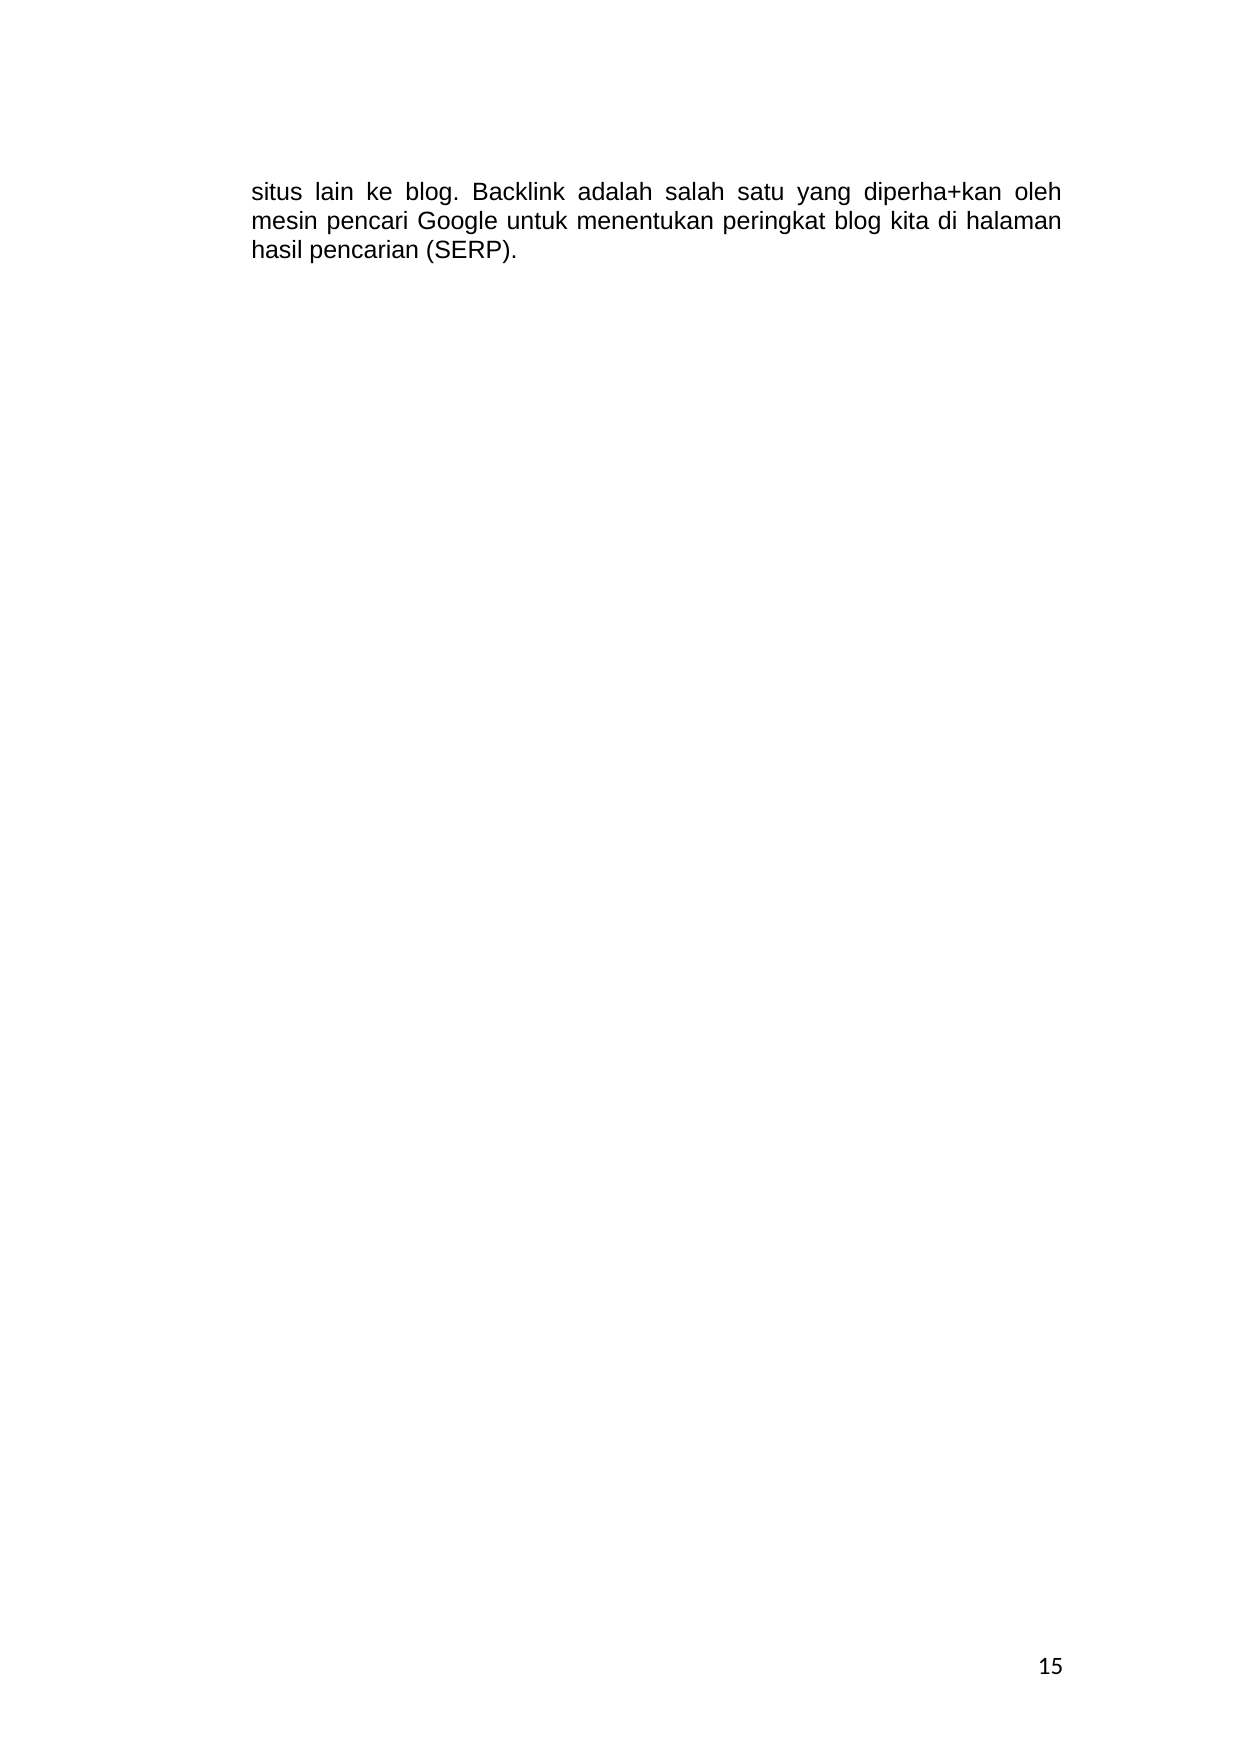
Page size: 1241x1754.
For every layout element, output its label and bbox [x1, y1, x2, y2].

text [251, 177, 1063, 263]
